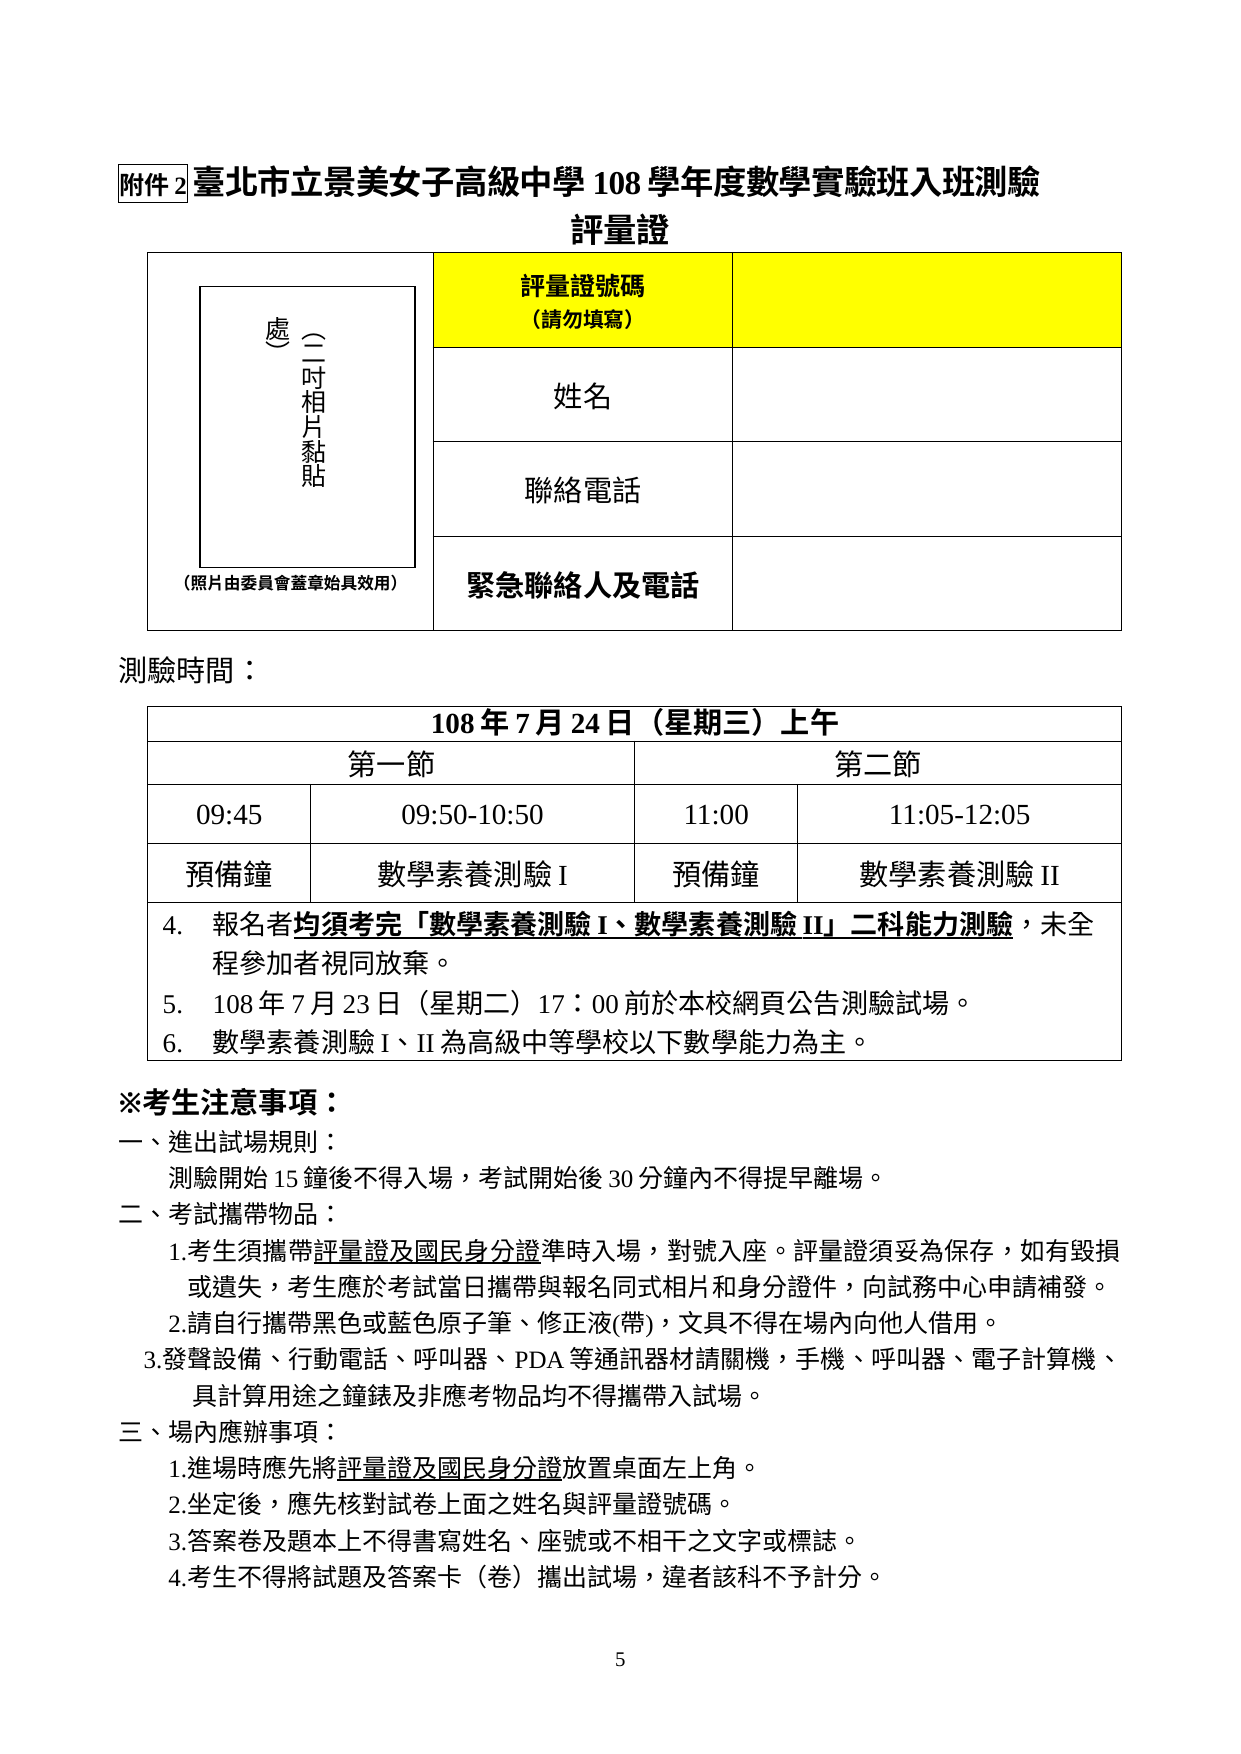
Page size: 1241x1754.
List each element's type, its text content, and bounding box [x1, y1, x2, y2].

table_cell 數學素養測驗I [311, 844, 634, 902]
text 3.答案卷及題本上不得書寫姓名、座號或不相干之文字或標誌。 [168, 1521, 1122, 1557]
text 1.進場時應先將評量證及國民身分證放置桌面左上角。 [168, 1448, 1122, 1485]
table_cell 聯絡電話 [434, 442, 732, 536]
text 附件2臺北市立景美女子高級中學108學年度數學實驗班入班測驗 [118, 156, 1122, 204]
text 1.考生須攜帶評量證及國民身分證準時入場，對號入座。評量證須妥為保存，如有毀損或遺失，考生應於考試當日攜帶與報名同式相片和身分證件，向試務中心申請補發。 [168, 1231, 1122, 1303]
table_cell 緊急聯絡人及電話 [434, 537, 732, 630]
table_cell 11:00 [635, 785, 797, 843]
text 2.坐定後，應先核對試卷上面之姓名與評量證號碼。 [168, 1485, 1122, 1521]
table_cell 預備鐘 [635, 844, 797, 902]
table_header 108年7月24日（星期三）上午 [148, 707, 1121, 741]
text 2.請自行攜帶黑色或藍色原子筆、修正液(帶)，文具不得在場內向他人借用。 [168, 1303, 1122, 1340]
text 測驗開始15鐘後不得入場，考試開始後30分鐘內不得提早離場。 [168, 1158, 1122, 1195]
table_cell 11:05-12:05 [798, 785, 1121, 843]
text 一、進出試場規則： [118, 1122, 1122, 1158]
table_cell 09:45 [148, 785, 310, 843]
table_header 評量證號碼 （請勿填寫） [434, 253, 732, 347]
table_cell 姓名 [434, 348, 732, 441]
table_cell 數學素養測驗II [798, 844, 1121, 902]
text 二、考試攜帶物品： [118, 1195, 1122, 1231]
table_header [733, 253, 1121, 347]
table_header （照片由委員會蓋章始具效用） [148, 253, 433, 630]
table_cell 第二節 [635, 742, 1121, 784]
text 測驗時間： [118, 631, 1122, 706]
table_cell [733, 442, 1121, 536]
text 三、場內應辦事項： [118, 1412, 1122, 1448]
table_cell 報名者均須考完「數學素養測驗I、數學素養測驗II」二科能力測驗，未全程參加者視同放棄。 108年7月23日（星期二）17：00前於本校網頁公告測驗試場。 數學素養測驗I、II為高級中等學校以下數學能力為主。 [148, 903, 1121, 1060]
text 評量證 [118, 204, 1122, 252]
table_cell 預備鐘 [148, 844, 310, 902]
text 3.發聲設備、行動電話、呼叫器、PDA等通訊器材請關機，手機、呼叫器、電子計算機、具計算用途之鐘錶及非應考物品均不得攜帶入試場。 [118, 1340, 1122, 1412]
text 4.考生不得將試題及答案卡（卷）攜出試場，違者該科不予計分。 [168, 1557, 1122, 1593]
table_cell 第一節 [148, 742, 634, 784]
text ※考生注意事項： [118, 1080, 1122, 1122]
table_cell [733, 348, 1121, 441]
table_cell 09:50-10:50 [311, 785, 634, 843]
table_cell [733, 537, 1121, 630]
